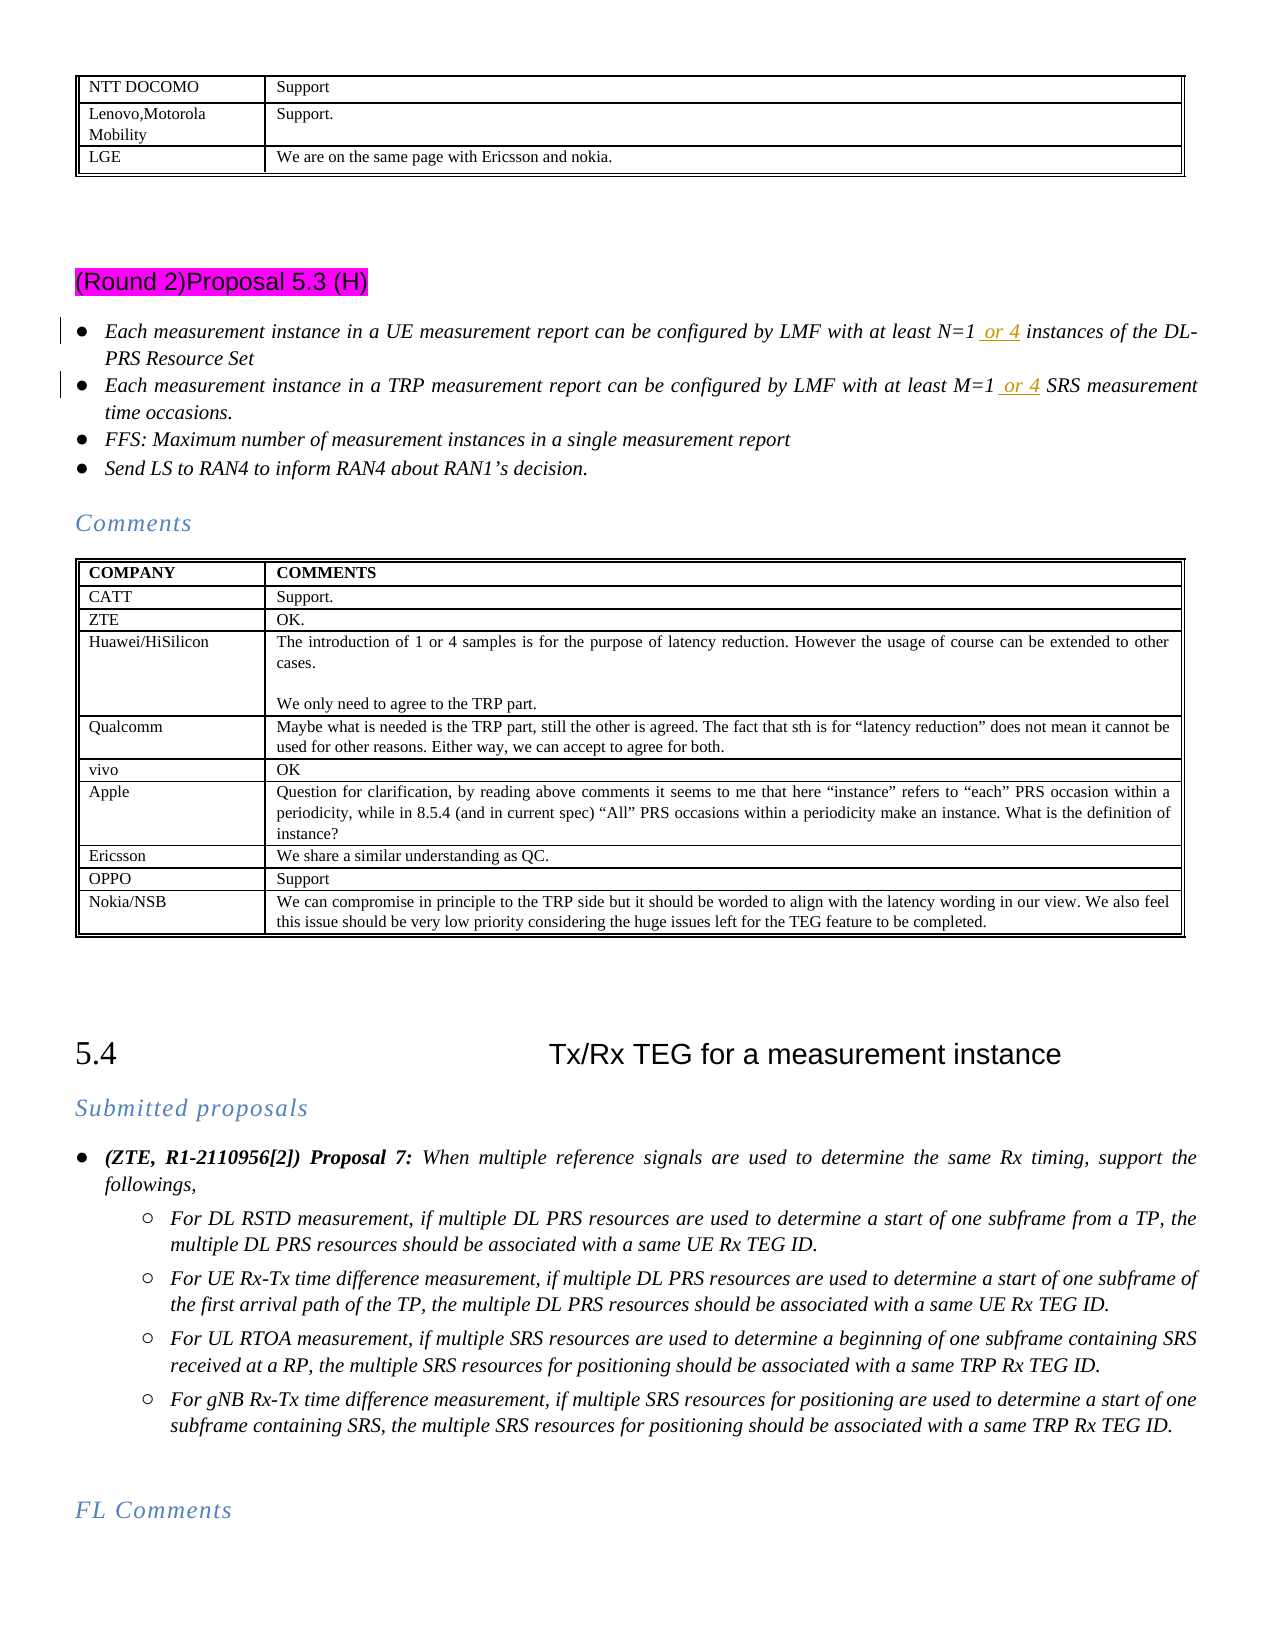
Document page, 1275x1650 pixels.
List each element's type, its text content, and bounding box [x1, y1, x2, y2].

list For UE Rx-Tx time difference measurement, if multiple DL PRS resources are used to determine a start of one subframe of the first arrival path of the TP, the multiple DL PRS resources should be associated with a same UE Rx TEG ID. [141, 1264, 1200, 1316]
list For UL RTOA measurement, if multiple SRS resources are used to determine a beginning of one subframe containing SRS received at a RP, the multiple SRS resources for positioning should be associated with a same TRP Rx TEG ID. [141, 1324, 1200, 1377]
list Each measurement instance in a UE measurement report can be configured by LMF with at least N=1 instances of the DL-PRS Resource Set [75, 317, 1200, 369]
table_header Comments [266, 563, 1181, 585]
table_cell Support. [266, 104, 1181, 145]
table_cell NTT DOCOMO [80, 77, 264, 102]
table_cell Huawei/HiSilicon [80, 632, 264, 715]
table_cell Apple [80, 782, 264, 844]
subtitle Tx/Rx TEG for a measurement instance [75, 1033, 1200, 1072]
table_cell Support. [266, 587, 1181, 608]
list For DL RSTD measurement, if multiple DL PRS resources are used to determine a start of one subframe from a TP, the multiple DL PRS resources should be associated with a same UE Rx TEG ID. [141, 1204, 1200, 1256]
table_cell Question for clarification, by reading above comments it seems to me that here “instance” refers to “each” PRS occasion within a periodicity, while in 8.5.4 (and in current spec) “All” PRS occasions within a periodicity make an instance. What is the definition of instance? [266, 782, 1181, 844]
table_cell We are on the same page with Ericsson and nokia. [266, 147, 1181, 172]
table_cell We share a similar understanding as QC. [266, 846, 1181, 867]
table_cell The introduction of 1 or 4 samples is for the purpose of latency reduction. However the usage of course can be extended to other cases. We only need to agree to the TRP part. [266, 632, 1181, 715]
list (ZTE, R1-2110956[2]) Proposal 7: When multiple reference signals are used to determine the same Rx timing, support the followings, [75, 1143, 1200, 1196]
subtitle Submitted proposals [75, 1093, 1200, 1122]
table_cell LGE [80, 147, 264, 172]
table_cell OPPO [80, 869, 264, 890]
table_cell OK. [266, 610, 1181, 630]
list Each measurement instance in a TRP measurement report can be configured by LMF with at least M=1 SRS measurement time occasions. [75, 371, 1200, 424]
subtitle (Round 2)Proposal 5.3 (H) [75, 267, 1200, 296]
table_cell Qualcomm [80, 717, 264, 758]
list FFS: Maximum number of measurement instances in a single measurement report [75, 426, 1200, 452]
table_cell vivo [80, 760, 264, 781]
table_cell ZTE [80, 610, 264, 630]
table_cell Ericsson [80, 846, 264, 867]
table_cell CATT [80, 587, 264, 608]
table_header Company [80, 563, 264, 585]
table_cell Maybe what is needed is the TRP part, still the other is agreed. The fact that sth is for “latency reduction” does not mean it cannot be used for other reasons. Either way, we can accept to agree for both. [266, 717, 1181, 758]
list Send LS to RAN4 to inform RAN4 about RAN1’s decision. [75, 454, 1200, 480]
subtitle Comments [75, 508, 1200, 537]
list For gNB Rx-Tx time difference measurement, if multiple SRS resources for positioning are used to determine a start of one subframe containing SRS, the multiple SRS resources for positioning should be associated with a same TRP Rx TEG ID. [141, 1385, 1200, 1437]
table_cell Support [266, 869, 1181, 890]
table_cell Nokia/NSB [80, 891, 264, 933]
table_cell Support [266, 77, 1181, 102]
table_cell Lenovo,Motorola Mobility [80, 104, 264, 145]
table_cell OK [266, 760, 1181, 781]
subtitle FL Comments [75, 1495, 1200, 1524]
table_cell We can compromise in principle to the TRP side but it should be worded to align with the latency wording in our view. We also feel this issue should be very low priority considering the huge issues left for the TEG feature to be completed. [266, 891, 1181, 933]
